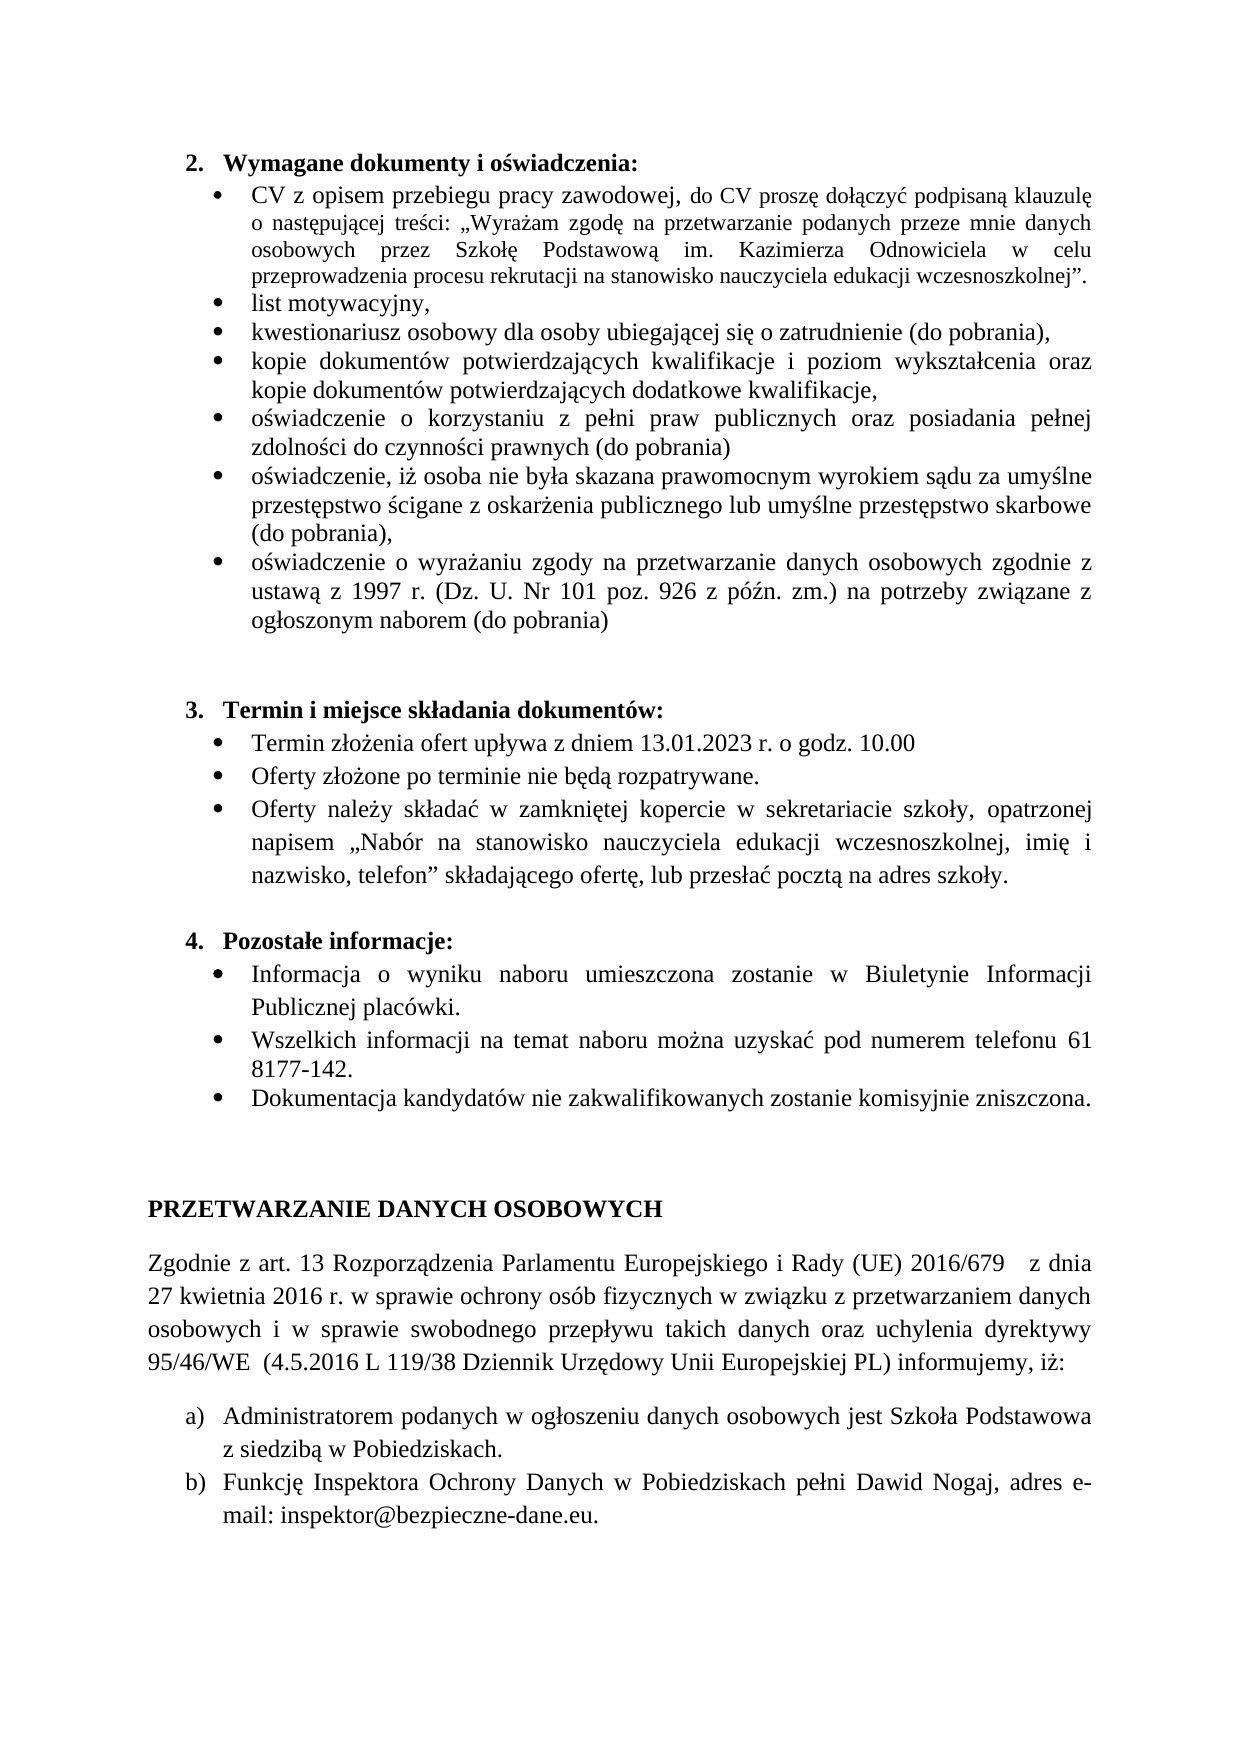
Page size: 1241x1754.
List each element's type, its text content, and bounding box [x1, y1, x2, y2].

list Dokumentacja kandydatów nie zakwalifikowanych zostanie komisyjnie zniszczona. [213, 1083, 1093, 1111]
list Oferty należy składać w zamkniętej kopercie w sekretariacie szkoły, opatrzonej napisem „Nabór na stanowisko nauczyciela edukacji wczesnoszkolnej, imię i nazwisko, telefon” składającego ofertę, lub przesłać pocztą na adres szkoły. [213, 794, 1093, 889]
list Wszelkich informacji na temat naboru można uzyskać pod numerem telefonu 61 8177-142. [213, 1025, 1093, 1083]
list Funkcję Inspektora Ochrony Danych w Pobiedziskach pełni Dawid Nogaj, adres e-mail: inspektor@bezpieczne-dane.eu. [185, 1467, 1093, 1529]
list oświadczenie, iż osoba nie była skazana prawomocnym wyrokiem sądu za umyślne przestępstwo ścigane z oskarżenia publicznego lub umyślne przestępstwo skarbowe (do pobrania), [213, 461, 1093, 547]
list Oferty złożone po terminie nie będą rozpatrywane. [213, 761, 1093, 790]
list kwestionariusz osobowy dla osoby ubiegającej się o zatrudnienie (do pobrania), [213, 317, 1093, 346]
list CV z opisem przebiegu pracy zawodowej, do CV proszę dołączyć podpisaną klauzulę o następującej treści: „Wyrażam zgodę na przetwarzanie podanych przeze mnie danych osobowych przez Szkołę Podstawową im. Kazimierza Odnowiciela w celu przeprowadzenia procesu rekrutacji na stanowisko nauczyciela edukacji wczesnoszkolnej”. [213, 181, 1093, 288]
list Informacja o wyniku naboru umieszczona zostanie w Biuletynie Informacji Publicznej placówki. [213, 959, 1093, 1021]
list Wymagane dokumenty i oświadczenia: [185, 148, 1093, 176]
list list motywacyjny, [213, 288, 1093, 317]
text Zgodnie z art. 13 Rozporządzenia Parlamentu Europejskiego i Rady (UE) 2016/679 z dnia 27 kwietnia 2016 r. w sprawie ochrony osób fizycznych w związku z przetwarzaniem danych osobowych i w sprawie swobodnego przepływu takich danych oraz uchylenia dyrektywy 95/46/WE (4.5.2016 L 119/38 Dziennik Urzędowy Unii Europejskiej PL) informujemy, iż: [148, 1248, 1093, 1376]
list Pozostałe informacje: [185, 926, 1093, 955]
list oświadczenie o wyrażaniu zgody na przetwarzanie danych osobowych zgodnie z ustawą z 1997 r. (Dz. U. Nr 101 poz. 926 z późn. zm.) na potrzeby związane z ogłoszonym naborem (do pobrania) [213, 547, 1093, 633]
list Termin złożenia ofert upływa z dniem 13.01.2023 r. o godz. 10.00 [213, 728, 1093, 757]
text PRZETWARZANIE DANYCH OSOBOWYCH [148, 1194, 1093, 1223]
list Administratorem podanych w ogłoszeniu danych osobowych jest Szkoła Podstawowa z siedzibą w Pobiedziskach. [185, 1401, 1093, 1463]
list Termin i miejsce składania dokumentów: [185, 695, 1093, 724]
list oświadczenie o korzystaniu z pełni praw publicznych oraz posiadania pełnej zdolności do czynności prawnych (do pobrania) [213, 403, 1093, 461]
list kopie dokumentów potwierdzających kwalifikacje i poziom wykształcenia oraz kopie dokumentów potwierdzających dodatkowe kwalifikacje, [213, 346, 1093, 403]
